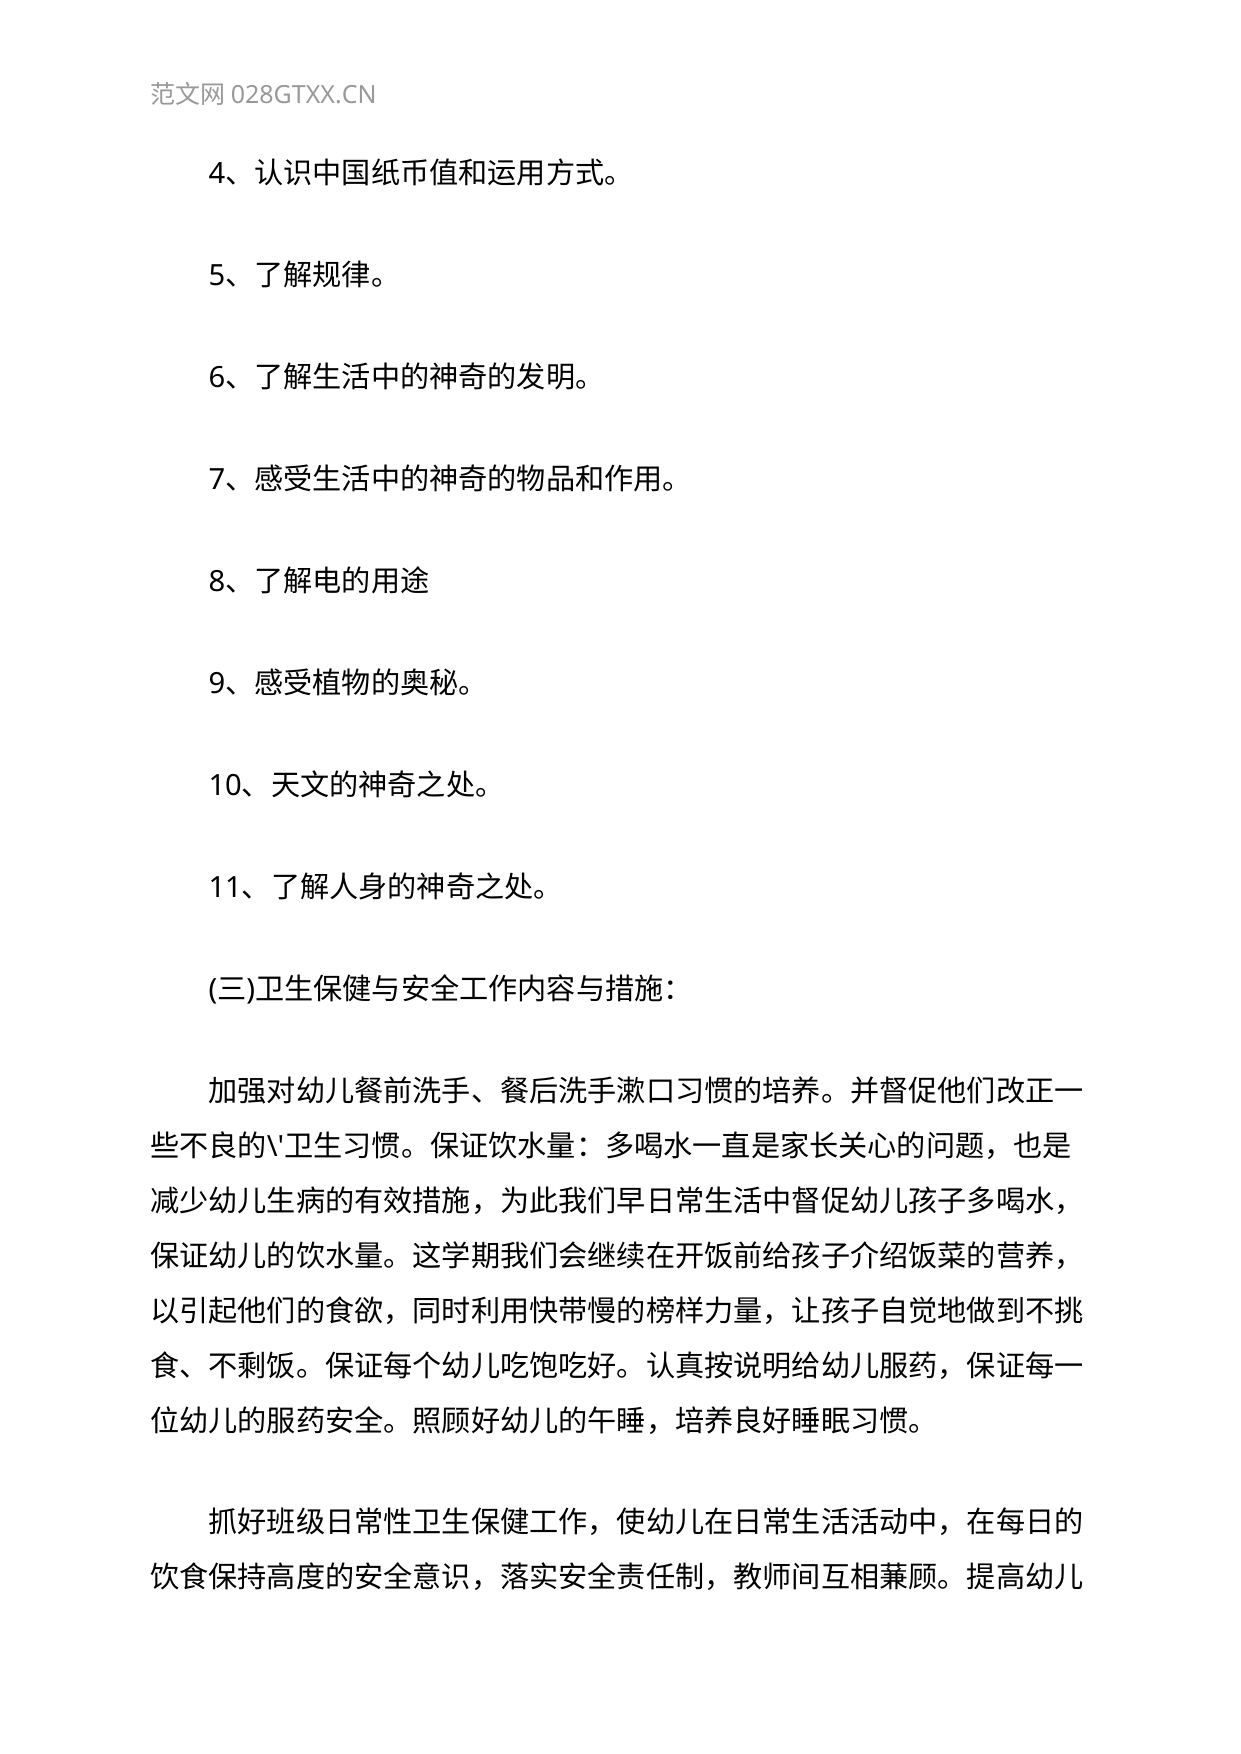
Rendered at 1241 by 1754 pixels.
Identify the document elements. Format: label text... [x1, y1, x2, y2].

text 10、天文的神奇之处。 [150, 762, 1090, 804]
text 加强对幼儿餐前洗手、餐后洗手漱口习惯的培养。并督促他们改正一些不良的\'卫生习惯。保证饮水量：多喝水一直是家长关心的问题，也是减少幼儿生病的有效措施，为此我们早日常生活中督促幼儿孩子多喝水，保证幼儿的饮水量。这学期我们会继续在开饭前给孩子介绍饭菜的营养，以引起他们的食欲，同时利用快带慢的榜样力量，让孩子自觉地做到不挑食、不剩饭。保证每个幼儿吃饱吃好。认真按说明给幼儿服药，保证每一位幼儿的服药安全。照顾好幼儿的午睡，培养良好睡眠习惯。 [150, 1068, 1090, 1439]
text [150, 1499, 1090, 1596]
text 11、了解人身的神奇之处。 [150, 864, 1090, 906]
text 7、感受生活中的神奇的物品和作用。 [150, 456, 1090, 498]
text 6、了解生活中的神奇的发明。 [150, 354, 1090, 396]
text 9、感受植物的奥秘。 [150, 660, 1090, 702]
text 8、了解电的用途 [150, 558, 1090, 600]
text (三)卫生保健与安全工作内容与措施： [150, 966, 1090, 1008]
text 4、认识中国纸币值和运用方式。 [150, 150, 1090, 192]
text 5、了解规律。 [150, 252, 1090, 294]
